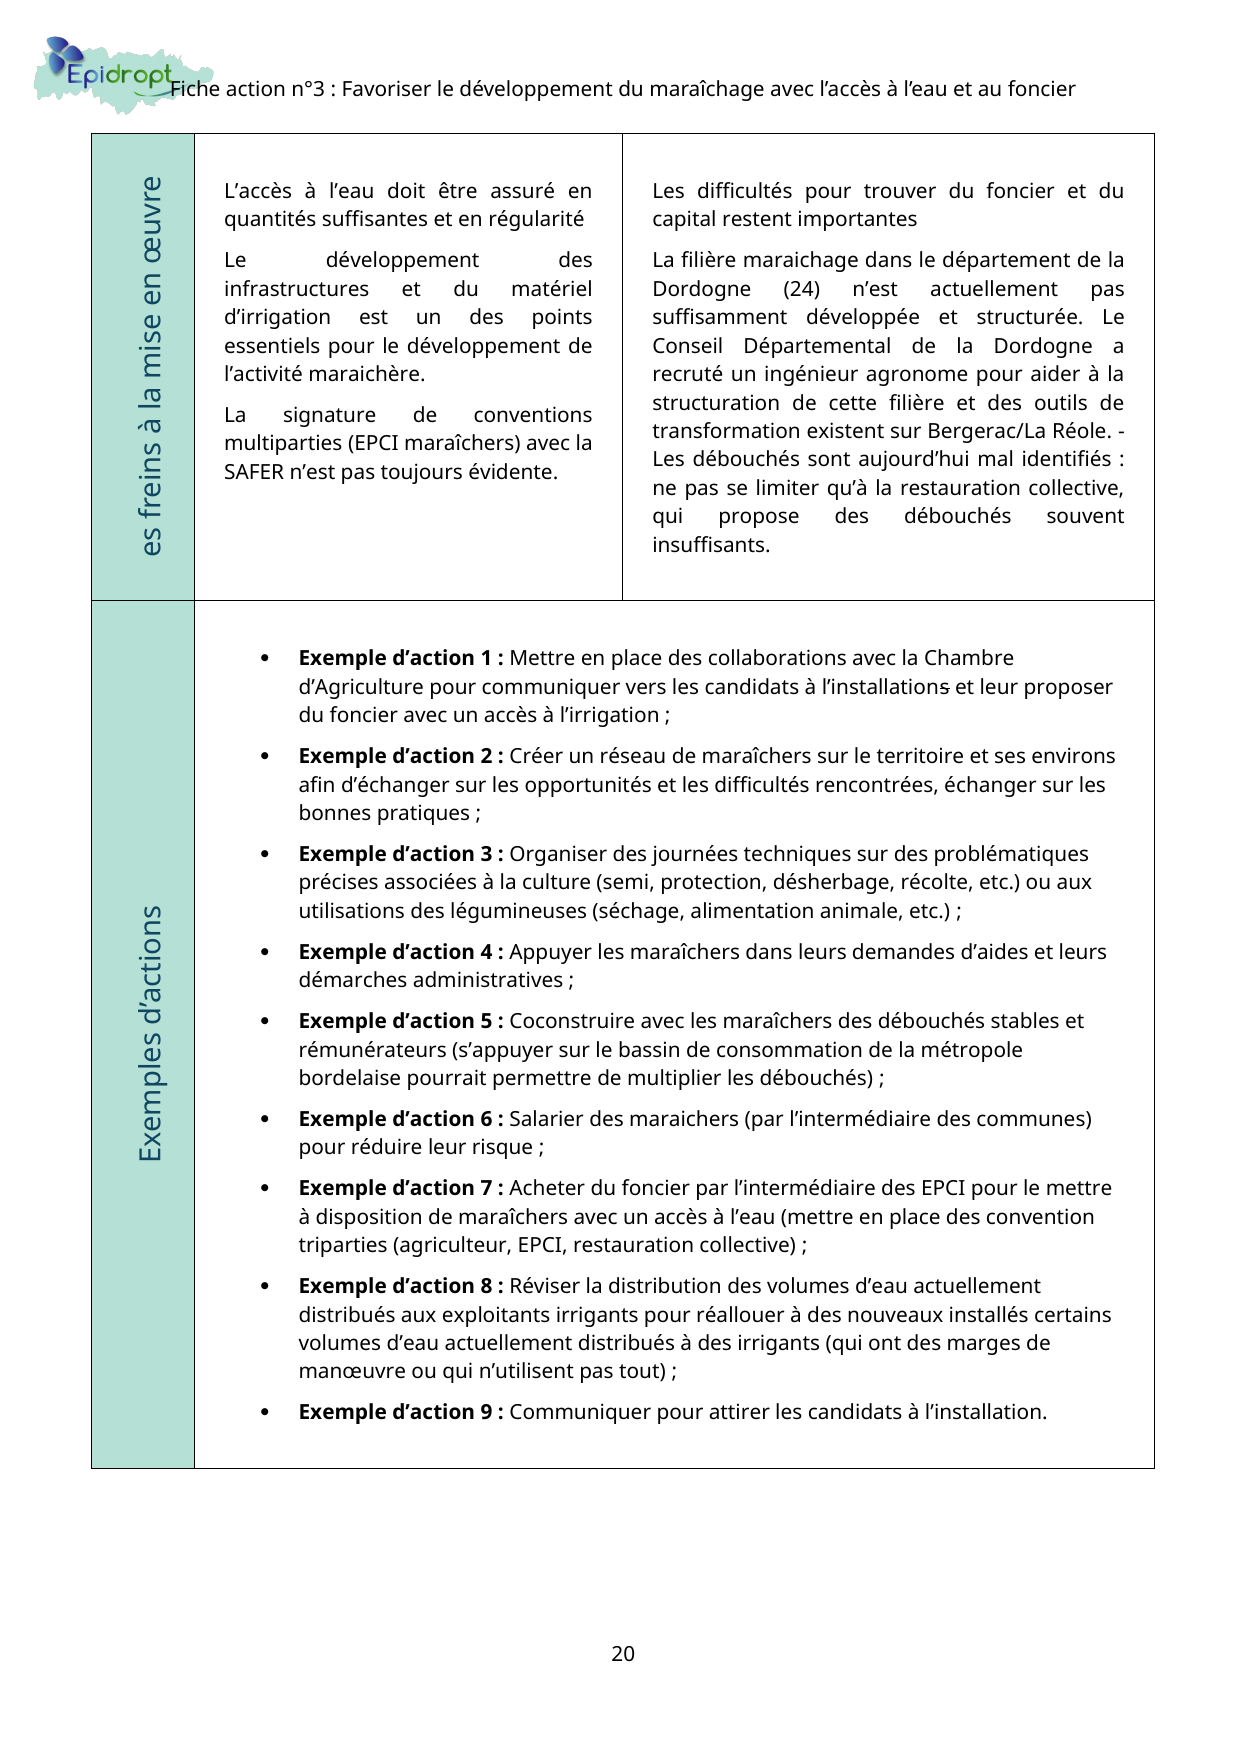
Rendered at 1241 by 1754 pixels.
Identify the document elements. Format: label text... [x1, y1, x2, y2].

table_cell L’accès à l’eau doit être assuré en quantités suffisantes et en régularité Le développement des infrastructures et du matériel d’irrigation est un des points essentiels pour le développement de l’activité maraichère. La signature de conventions multiparties (EPCI maraîchers) avec la SAFER n’est pas toujours évidente. [195, 134, 622, 600]
table_cell Exemples d’actions [92, 601, 194, 1468]
picture [33, 36, 214, 115]
table_cell Les difficultés pour trouver du foncier et du capital restent importantes La filière maraichage dans le département de la Dordogne (24) n’est actuellement pas suffisamment développée et structurée. Le Conseil Départemental de la Dordogne a recruté un ingénieur agronome pour aider à la structuration de cette filière et des outils de transformation existent sur Bergerac/La Réole. - Les débouchés sont aujourd’hui mal identifiés : ne pas se limiter qu’à la restauration collective, qui propose des débouchés souvent insuffisants. [623, 134, 1154, 600]
table_cell Exemple d’action 1 : Mettre en place des collaborations avec la Chambre d’Agriculture pour communiquer vers les candidats à l’installations et leur proposer du foncier avec un accès à l’irrigation ; Exemple d’action 2 : Créer un réseau de maraîchers sur le territoire et ses environs afin d’échanger sur les opportunités et les difficultés rencontrées, échanger sur les bonnes pratiques ; Exemple d’action 3 : Organiser des journées techniques sur des problématiques précises associées à la culture (semi, protection, désherbage, récolte, etc.) ou aux utilisations des légumineuses (séchage, alimentation animale, etc.) ; Exemple d’action 4 : Appuyer les maraîchers dans leurs demandes d’aides et leurs démarches administratives ; Exemple d’action 5 : Coconstruire avec les maraîchers des débouchés stables et rémunérateurs (s’appuyer sur le bassin de consommation de la métropole bordelaise pourrait permettre de multiplier les débouchés) ; Exemple d’action 6 : Salarier des maraichers (par l’intermédiaire des communes) pour réduire leur risque ; Exemple d’action 7 : Acheter du foncier par l’intermédiaire des EPCI pour le mettre à disposition de maraîchers avec un accès à l’eau (mettre en place des convention triparties (agriculteur, EPCI, restauration collective) ; Exemple d’action 8 : Réviser la distribution des volumes d’eau actuellement distribués aux exploitants irrigants pour réallouer à des nouveaux installés certains volumes d’eau actuellement distribués à des irrigants (qui ont des marges de manœuvre ou qui n’utilisent pas tout) ; Exemple d’action 9 : Communiquer pour attirer les candidats à l’installation. [195, 601, 1154, 1468]
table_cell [92, 134, 194, 600]
